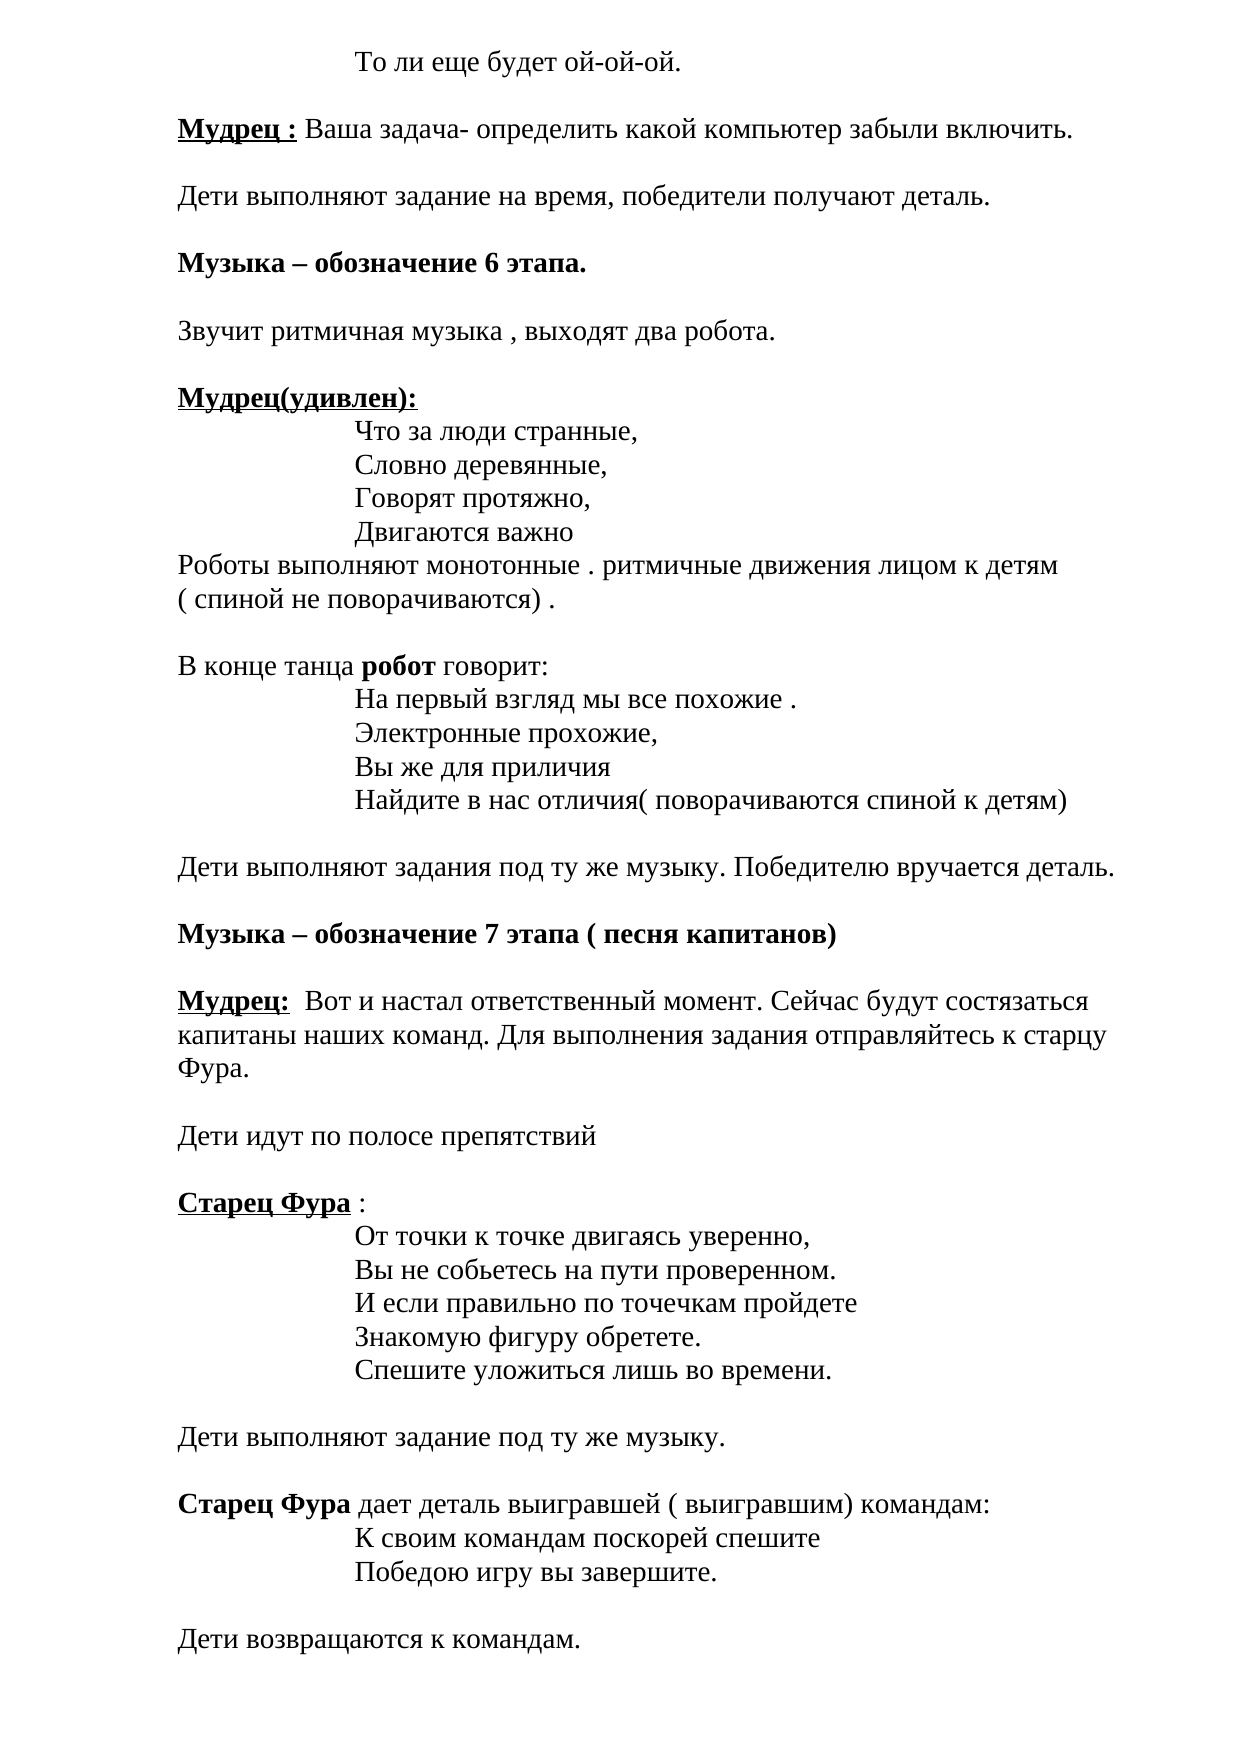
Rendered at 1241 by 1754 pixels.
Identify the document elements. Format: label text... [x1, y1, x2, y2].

text Говорят протяжно, [177, 480, 1152, 514]
text Что за люди странные, [177, 413, 1152, 447]
text Знакомую фигуру обретете. [177, 1319, 1152, 1352]
text Двигаются важно [177, 514, 1152, 547]
text Победою игру вы завершите. [177, 1554, 1152, 1587]
text Мудрец(удивлен): [177, 380, 1152, 413]
text Дети возвращаются к командам. [177, 1621, 1152, 1654]
text То ли еще будет ой-ой-ой. [177, 44, 1152, 78]
text Звучит ритмичная музыка , выходят два робота. [177, 313, 1152, 346]
text Спешите уложиться лишь во времени. [177, 1352, 1152, 1386]
text Дети выполняют задание на время, победители получают деталь. [177, 178, 1152, 212]
text От точки к точке двигаясь уверенно, [177, 1218, 1152, 1252]
text Старец Фура : [177, 1185, 1152, 1218]
text Дети выполняют задание под ту же музыку. [177, 1419, 1152, 1453]
text Словно деревянные, [177, 447, 1152, 480]
text Дети идут по полосе препятствий [177, 1118, 1152, 1151]
text Мудрец: Вот и настал ответственный момент. Сейчас будут состязаться капитаны наших команд. Для выполнения задания отправляйтесь к старцу Фура. [177, 983, 1152, 1084]
text Музыка – обозначение 6 этапа. [177, 246, 1152, 279]
text В конце танца робот говорит: [177, 648, 1152, 682]
text К своим командам поскорей спешите [177, 1520, 1152, 1554]
text Найдите в нас отличия( поворачиваются спиной к детям) [177, 782, 1152, 816]
text Вы не собьетесь на пути проверенном. [177, 1252, 1152, 1285]
text Старец Фура дает деталь выигравшей ( выигравшим) командам: [177, 1487, 1152, 1520]
text Дети выполняют задания под ту же музыку. Победителю вручается деталь. [177, 849, 1152, 883]
text Музыка – обозначение 7 этапа ( песня капитанов) [177, 916, 1152, 950]
text Вы же для приличия [177, 749, 1152, 782]
text Роботы выполняют монотонные . ритмичные движения лицом к детям [177, 547, 1152, 581]
text И если правильно по точечкам пройдете [177, 1285, 1152, 1319]
text На первый взгляд мы все похожие . [177, 682, 1152, 715]
text ( спиной не поворачиваются) . [177, 581, 1152, 614]
text Электронные прохожие, [177, 715, 1152, 749]
text Мудрец : Ваша задача- определить какой компьютер забыли включить. [177, 111, 1152, 145]
